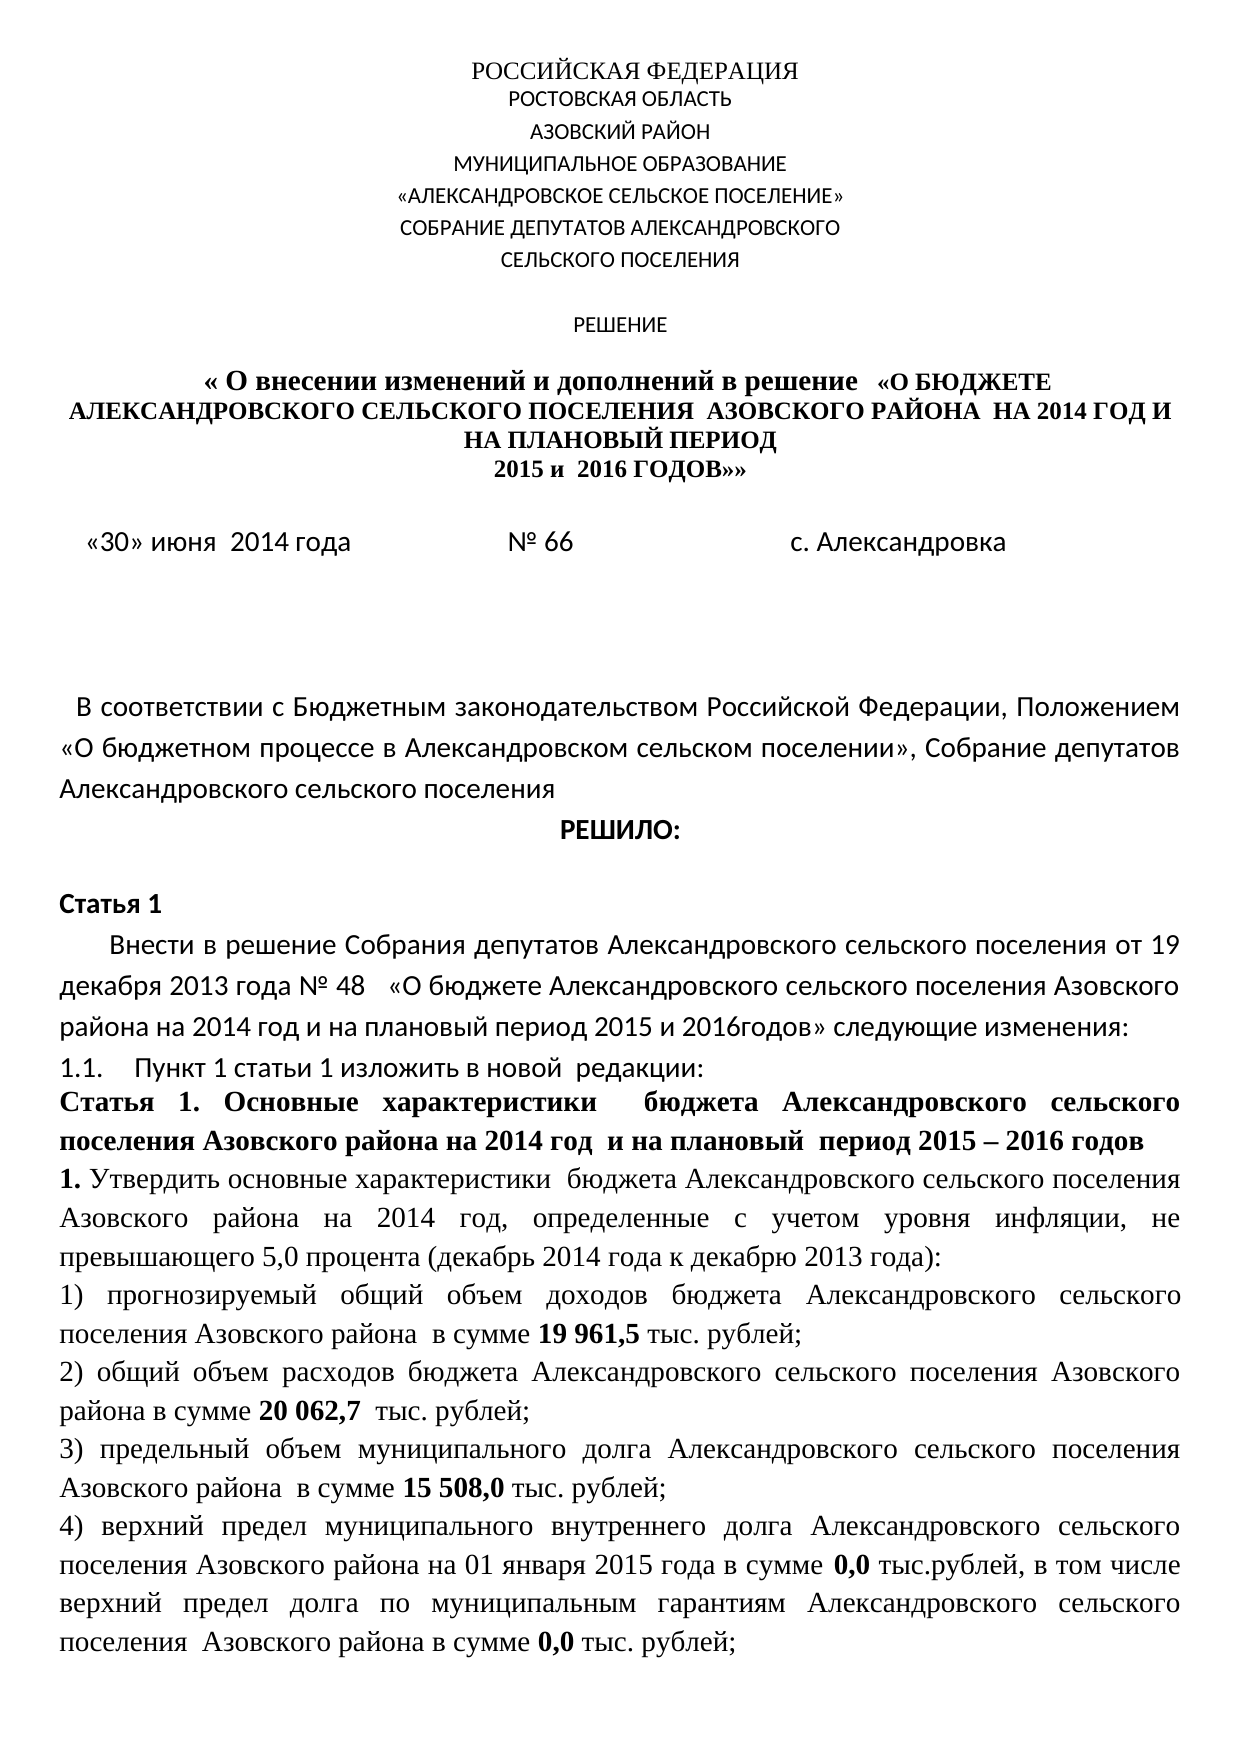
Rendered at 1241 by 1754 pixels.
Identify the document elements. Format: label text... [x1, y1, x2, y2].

text Статья 1 [59, 885, 1181, 921]
text РЕШИЛО: [59, 811, 1181, 847]
text 4) верхний предел муниципального внутреннего долга Александровского сельского поселения Азовского района на 01 января 2015 года в сумме 0,0 тыс.рублей, в том числе верхний предел долга по муниципальным гарантиям Александровского сельского поселения Азовского района в сумме 0,0 тыс. рублей; [59, 1508, 1181, 1658]
text СЕЛЬСКОГО ПОСЕЛЕНИЯ [59, 246, 1181, 273]
title 1. Утвердить основные характеристики бюджета Александровского сельского поселения Азовского района на 2014 год, определенные с учетом уровня инфляции, не превышающего 5,0 процента (декабрь 2014 года к декабрю 2013 года): [59, 1162, 1181, 1272]
text АЗОВСКИЙ РАЙОН [59, 117, 1181, 145]
text В соответствии с Бюджетным законодательством Российской Федерации, Положением «О бюджетном процессе в Александровском сельском поселении», Собрание депутатов Александровского сельского поселения [59, 688, 1181, 806]
text «АЛЕКСАНДРОВСКОЕ СЕЛЬСКОЕ ПОСЕЛЕНИЕ» [59, 181, 1181, 209]
title Статья 1. Основные характеристики бюджета Александровского сельского поселения Азовского района на 2014 год и на плановый период 2015 – 2016 годов [59, 1084, 1181, 1157]
text РОСТОВСКАЯ ОБЛАСТЬ [59, 84, 1181, 113]
table_header № 66 [388, 523, 693, 646]
table_header «30» июня 2014 года [48, 523, 388, 646]
text РЕШЕНИЕ [59, 310, 1181, 338]
text Внести в решение Собрания депутатов Александровского сельского поселения от 19 декабря 2013 года № 48 «О бюджете Александровского сельского поселения Азовского района на 2014 год и на плановый период 2015 и 2016годов» следующие изменения: [59, 926, 1181, 1044]
title « О внесении изменений и дополнений в решение «О БЮДЖЕТЕ АЛЕКСАНДРОВСКОГО СЕЛЬСКОГО ПОСЕЛЕНИЯ АЗОВСКОГО РАЙОНА НА 2014 ГОД И НА ПЛАНОВЫЙ ПЕРИОД [59, 363, 1181, 454]
text СОБРАНИЕ ДЕПУТАТОВ АЛЕКСАНДРОВСКОГО [59, 213, 1181, 241]
text 3) предельный объем муниципального долга Александровского сельского поселения Азовского района в сумме 15 508,0 тыс. рублей; [59, 1431, 1181, 1503]
title РОССИЙСКАЯ ФЕДЕРАЦИЯ [89, 56, 1181, 84]
text МУНИЦИПАЛЬНОЕ ОБРАЗОВАНИЕ [59, 149, 1181, 177]
text 2) общий объем расходов бюджета Александровского сельского поселения Азовского района в сумме 20 062,7 тыс. рублей; [59, 1354, 1181, 1426]
title 2015 и 2016 ГОДОВ»» [59, 454, 1181, 483]
list Пункт 1 статьи 1 изложить в новой редакции: [59, 1049, 1181, 1084]
text 1) прогнозируемый общий объем доходов бюджета Александровского сельского поселения Азовского района в сумме 19 961,5 тыс. рублей; [59, 1277, 1181, 1349]
table_header с. Александровка [693, 523, 1104, 646]
